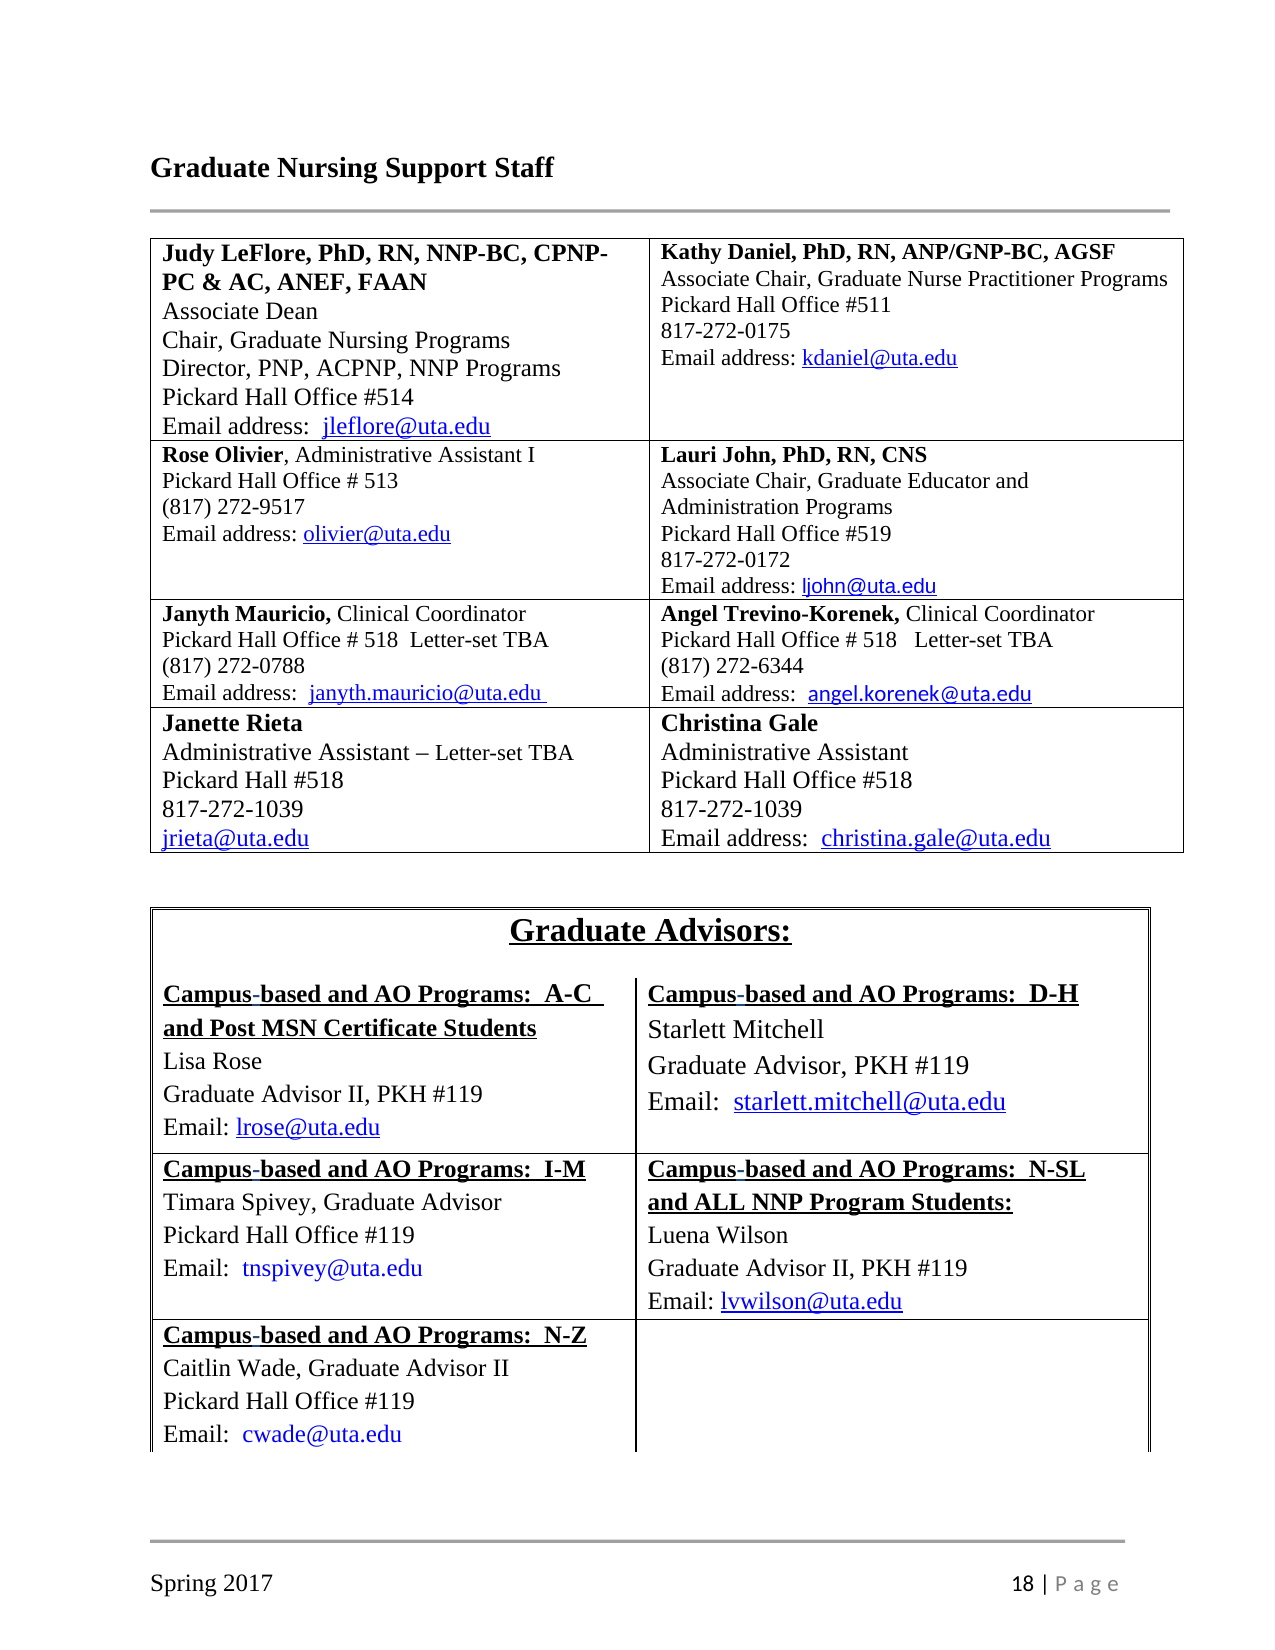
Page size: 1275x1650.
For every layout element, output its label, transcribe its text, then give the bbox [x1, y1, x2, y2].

table_cell [637, 1320, 1148, 1452]
text Graduate Nursing Support Staff [150, 150, 1125, 183]
table_cell Campus-based and AO Programs: N-SL and ALL NNP Program Students: Luena Wilson Graduate Advisor II, PKH #119 Email: lvwilson@uta.edu [637, 1154, 1148, 1319]
table_cell Angel Trevino-Korenek, Clinical Coordinator Pickard Hall Office # 518 Letter-set TBA (817) 272-6344 Email address: angel.korenek@uta.edu [650, 600, 1183, 707]
table_cell Lauri John, PhD, RN, CNS Associate Chair, Graduate Educator and Administration Programs Pickard Hall Office #519 817-272-0172 Email address: ljohn@uta.edu [650, 441, 1183, 599]
table_cell Campus-based and AO Programs: I-M Timara Spivey, Graduate Advisor Pickard Hall Office #119 Email: tnspivey@uta.edu [153, 1154, 635, 1319]
table_cell Campus-based and AO Programs: N-Z Caitlin Wade, Graduate Advisor II Pickard Hall Office #119 Email: cwade@uta.edu [153, 1320, 635, 1452]
table_cell Christina Gale Administrative Assistant Pickard Hall Office #518 817-272-1039 Email address: christina.gale@uta.edu [650, 708, 1183, 852]
table_cell Janyth Mauricio, Clinical Coordinator Pickard Hall Office # 518 Letter-set TBA (817) 272-0788 Email address: janyth.mauricio@uta.edu [151, 600, 649, 707]
table_cell Janette Rieta Administrative Assistant – Letter-set TBA Pickard Hall #518 817-272-1039 jrieta@uta.edu [151, 708, 649, 852]
table_cell Campus-based and AO Programs: A-C and Post MSN Certificate Students Lisa Rose Graduate Advisor II, PKH #119 Email: lrose@uta.edu [153, 978, 635, 1153]
table_cell Rose Olivier, Administrative Assistant I Pickard Hall Office # 513 (817) 272-9517 Email address: olivier@uta.edu [151, 441, 649, 599]
table_header Judy LeFlore, PhD, RN, NNP-BC, CPNP-PC & AC, ANEF, FAAN Associate Dean Chair, Graduate Nursing Programs Director, PNP, ACPNP, NNP Programs Pickard Hall Office #514 Email address: jleflore@uta.edu [151, 239, 649, 440]
table_header Graduate Advisors: [153, 910, 1148, 977]
table_header Kathy Daniel, PhD, RN, ANP/GNP-BC, AGSF Associate Chair, Graduate Nurse Practitioner Programs Pickard Hall Office #511 817-272-0175 Email address: kdaniel@uta.edu [650, 239, 1183, 440]
table_cell Campus-based and AO Programs: D-H Starlett Mitchell Graduate Advisor, PKH #119 Email: starlett.mitchell@uta.edu [637, 978, 1148, 1153]
